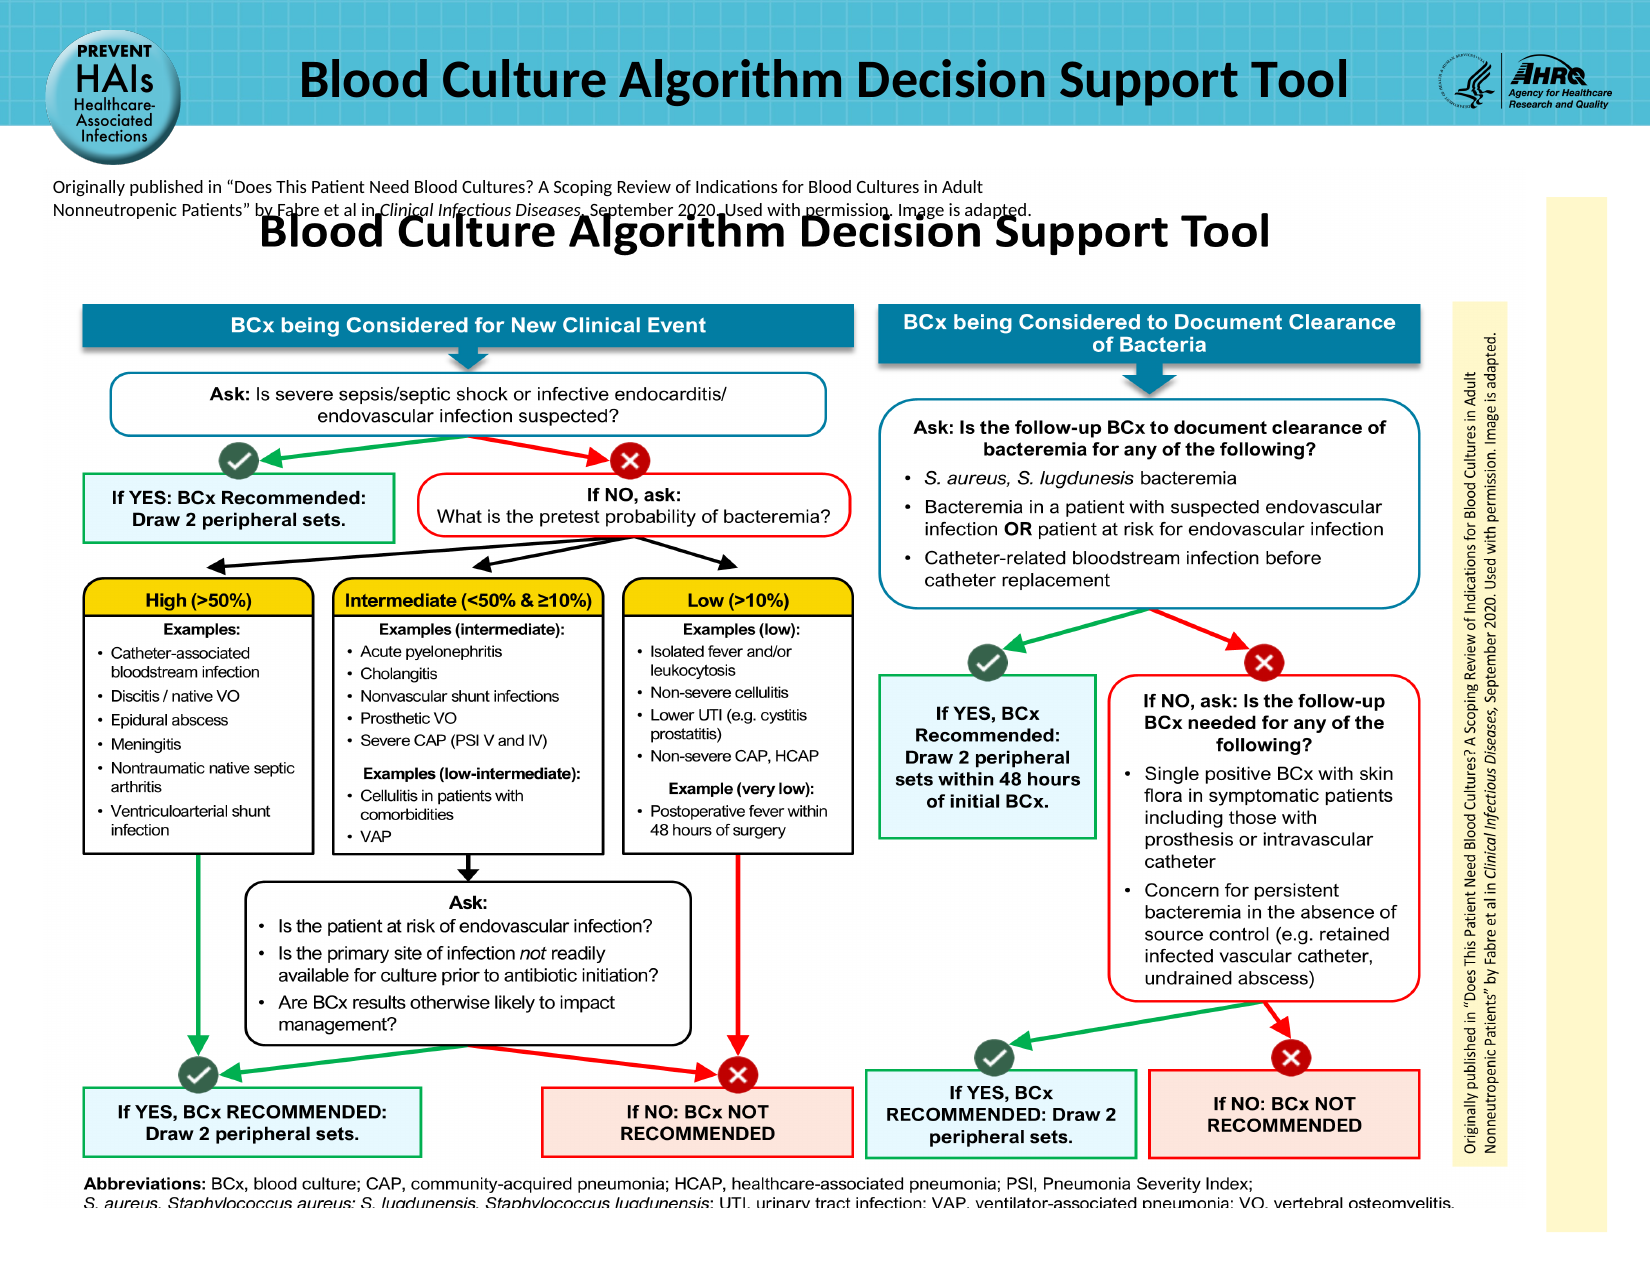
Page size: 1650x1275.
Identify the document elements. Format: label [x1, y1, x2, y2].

picture [0, 0, 1650, 165]
picture [43, 167, 1527, 1208]
